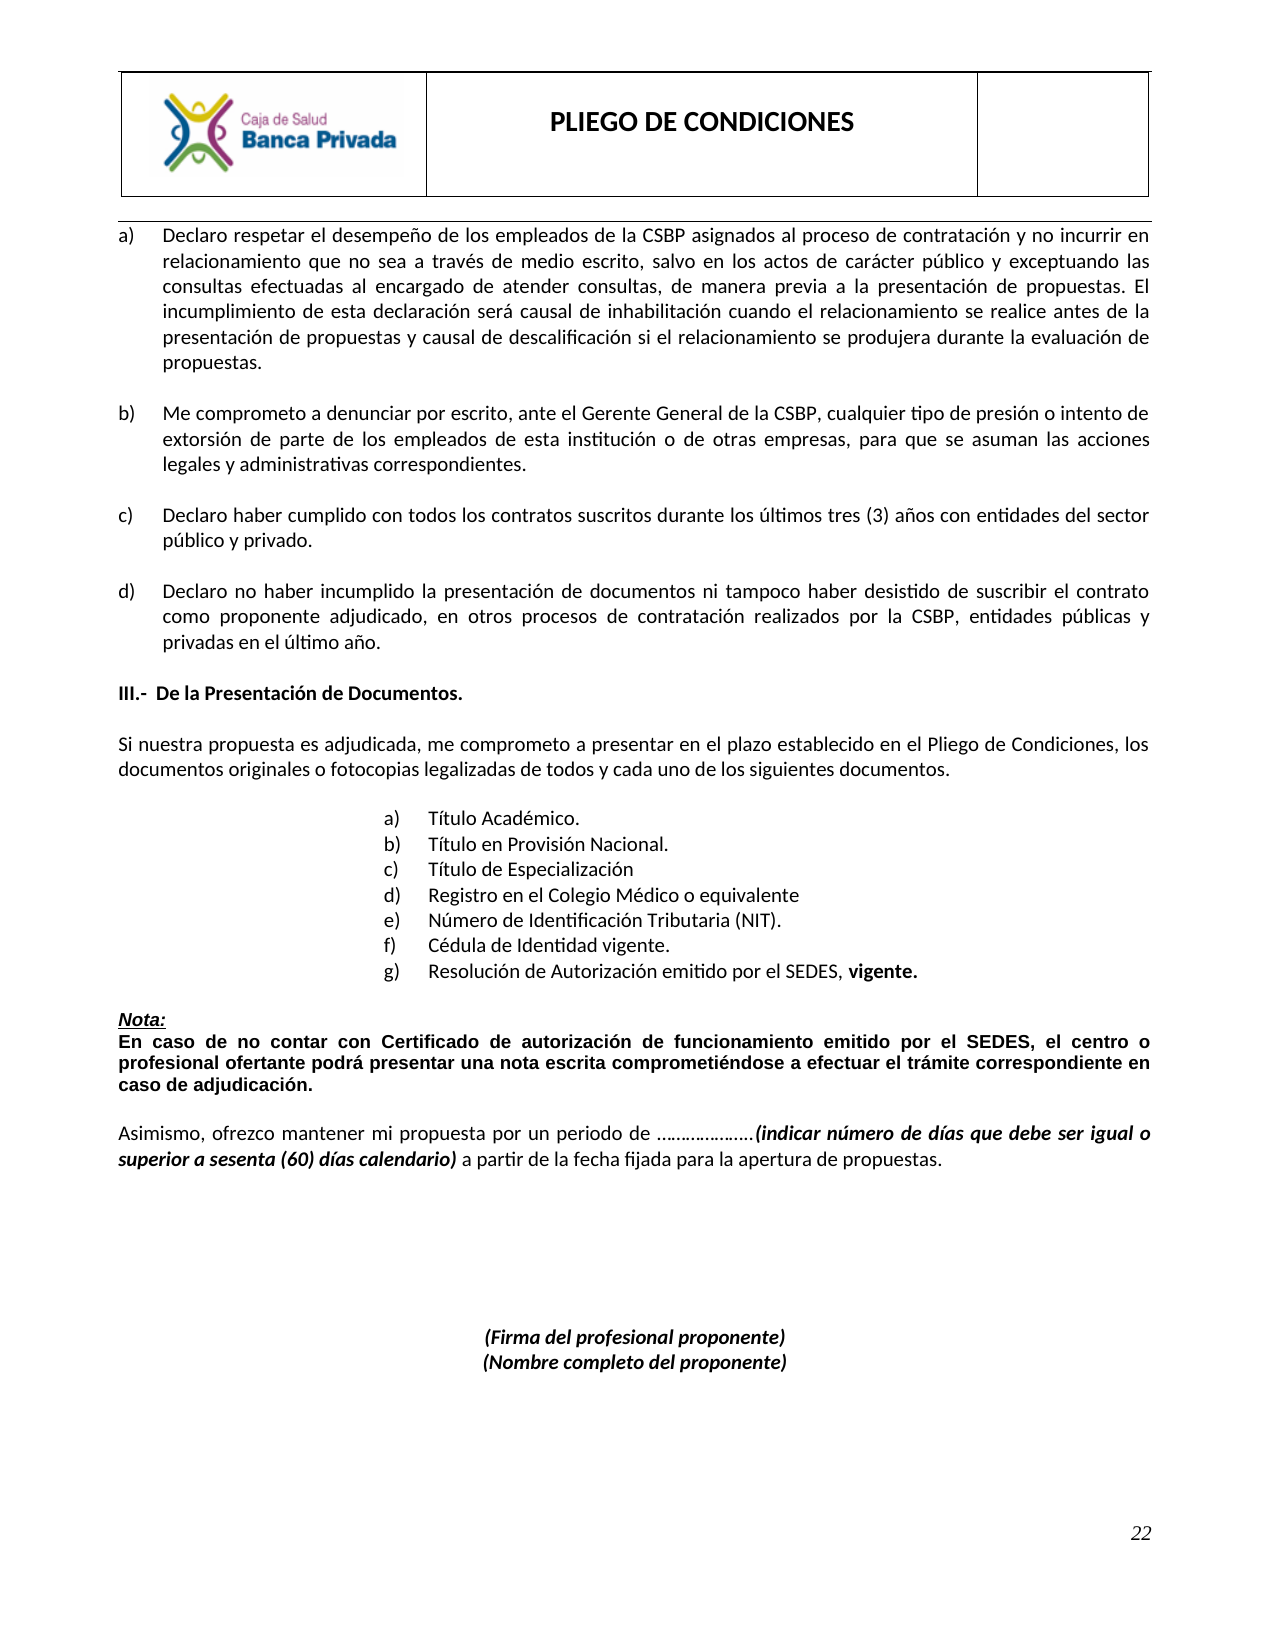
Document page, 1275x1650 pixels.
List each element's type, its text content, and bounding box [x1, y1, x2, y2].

text (Firma del profesional proponente) [118, 1324, 1152, 1349]
picture [149, 73, 404, 177]
text b) Título en Provisión Nacional. [384, 831, 1152, 856]
list Declaro haber cumplido con todos los contratos suscritos durante los últimos tres (3) años con entidades del sector público y privado. [118, 502, 1152, 553]
text c) Título de Especialización [384, 856, 1152, 882]
text a) Título Académico. [384, 806, 1152, 831]
list Nota: [118, 1009, 1152, 1031]
text Asimismo, ofrezco mantener mi propuesta por un periodo de ………………..(indicar número de días que debe ser igual o superior a sesenta (60) días calendario) a partir de la fecha fijada para la apertura de propuestas. [118, 1121, 1152, 1171]
text (Nombre completo del proponente) [118, 1349, 1152, 1375]
text III.- De la Presentación de Documentos. [118, 680, 1152, 705]
text f) Cédula de Identidad vigente. [384, 933, 1152, 958]
list En caso de no contar con Certificado de autorización de funcionamiento emitido por el SEDES, el centro o profesional ofertante podrá presentar una nota escrita comprometiéndose a efectuar el trámite correspondiente en caso de adjudicación. [118, 1031, 1152, 1095]
text g) Resolución de Autorización emitido por el SEDES, vigente. [384, 958, 1152, 983]
list Declaro no haber incumplido la presentación de documentos ni tampoco haber desistido de suscribir el contrato como proponente adjudicado, en otros procesos de contratación realizados por la CSBP, entidades públicas y privadas en el último año. [118, 578, 1152, 654]
text d) Registro en el Colegio Médico o equivalente [384, 882, 1152, 907]
list Me comprometo a denunciar por escrito, ante el Gerente General de la CSBP, cualquier tipo de presión o intento de extorsión de parte de los empleados de esta institución o de otras empresas, para que se asuman las acciones legales y administrativas correspondientes. [118, 400, 1152, 477]
text e) Número de Identificación Tributaria (NIT). [384, 907, 1152, 933]
text Si nuestra propuesta es adjudicada, me comprometo a presentar en el plazo establecido en el Pliego de Condiciones, los documentos originales o fotocopias legalizadas de todos y cada uno de los siguientes documentos. [118, 731, 1152, 782]
list Declaro respetar el desempeño de los empleados de la CSBP asignados al proceso de contratación y no incurrir en relacionamiento que no sea a través de medio escrito, salvo en los actos de carácter público y exceptuando las consultas efectuadas al encargado de atender consultas, de manera previa a la presentación de propuestas. El incumplimiento de esta declaración será causal de inhabilitación cuando el relacionamiento se realice antes de la presentación de propuestas y causal de descalificación si el relacionamiento se produjera durante la evaluación de propuestas. [118, 222, 1152, 375]
